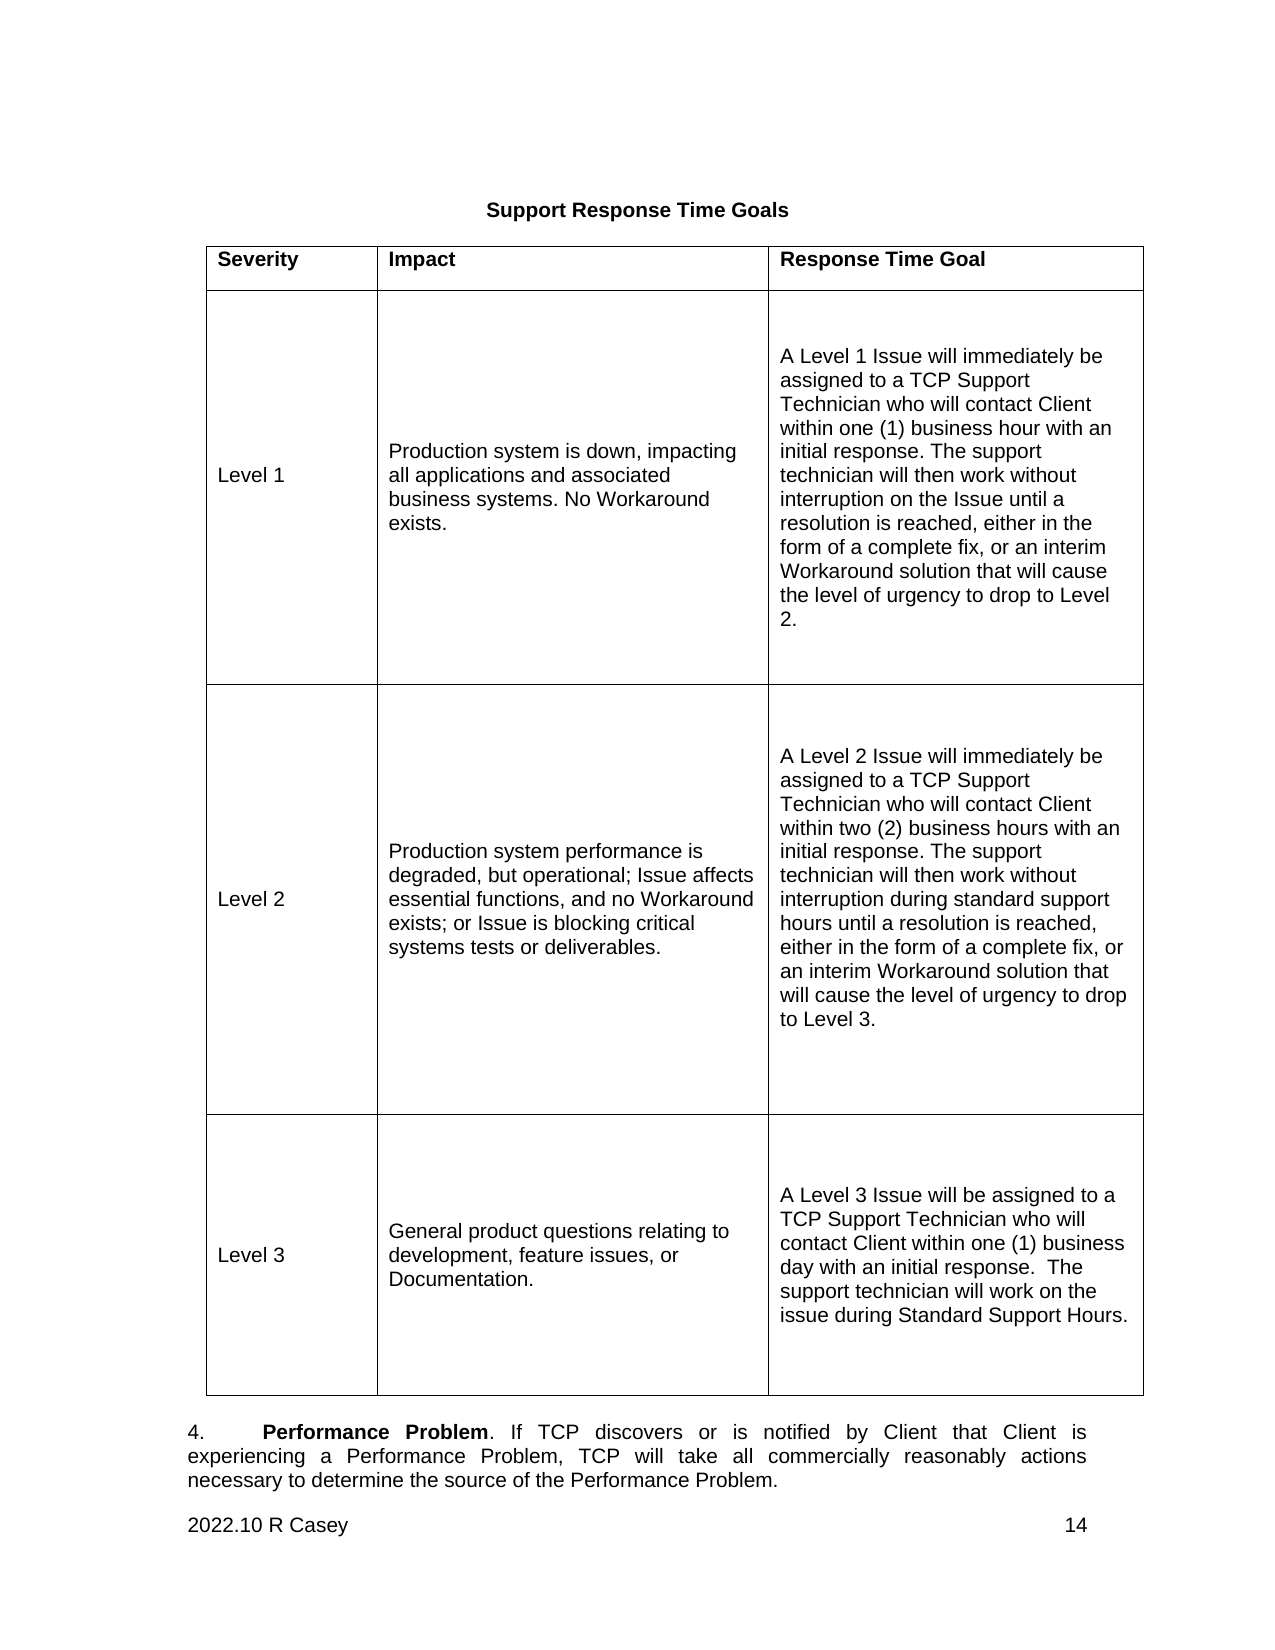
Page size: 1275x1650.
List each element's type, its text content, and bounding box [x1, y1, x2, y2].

table_cell Level 2 [207, 685, 377, 1114]
table_cell Level 3 [207, 1115, 377, 1395]
table_cell General product questions relating to development, feature issues, or Documentation. [378, 1115, 768, 1395]
table_header Response Time Goal [769, 247, 1143, 290]
table_cell Level 1 [207, 291, 377, 683]
table_cell A Level 1 Issue will immediately be assigned to a TCP Support Technician who will contact Client within one (1) business hour with an initial response. The support technician will then work without interruption on the Issue until a resolution is reached, either in the form of a complete fix, or an interim Workaround solution that will cause the level of urgency to drop to Level 2. [769, 291, 1143, 683]
table_cell A Level 2 Issue will immediately be assigned to a TCP Support Technician who will contact Client within two (2) business hours with an initial response. The support technician will then work without interruption during standard support hours until a resolution is reached, either in the form of a complete fix, or an interim Workaround solution that will cause the level of urgency to drop to Level 3. [769, 685, 1143, 1114]
table_header Impact [378, 247, 768, 290]
table_cell Production system performance is degraded, but operational; Issue affects essential functions, and no Workaround exists; or Issue is blocking critical systems tests or deliverables. [378, 685, 768, 1114]
text 4. Performance Problem. If TCP discovers or is notified by Client that Client is experiencing a Performance Problem, TCP will take all commercially reasonably actions necessary to determine the source of the Performance Problem. [187, 1419, 1087, 1491]
text Support Response Time Goals [187, 198, 1087, 222]
table_cell Production system is down, impacting all applications and associated business systems. No Workaround exists. [378, 291, 768, 683]
table_cell A Level 3 Issue will be assigned to a TCP Support Technician who will contact Client within one (1) business day with an initial response. The support technician will work on the issue during Standard Support Hours. [769, 1115, 1143, 1395]
table_header Severity [207, 247, 377, 290]
